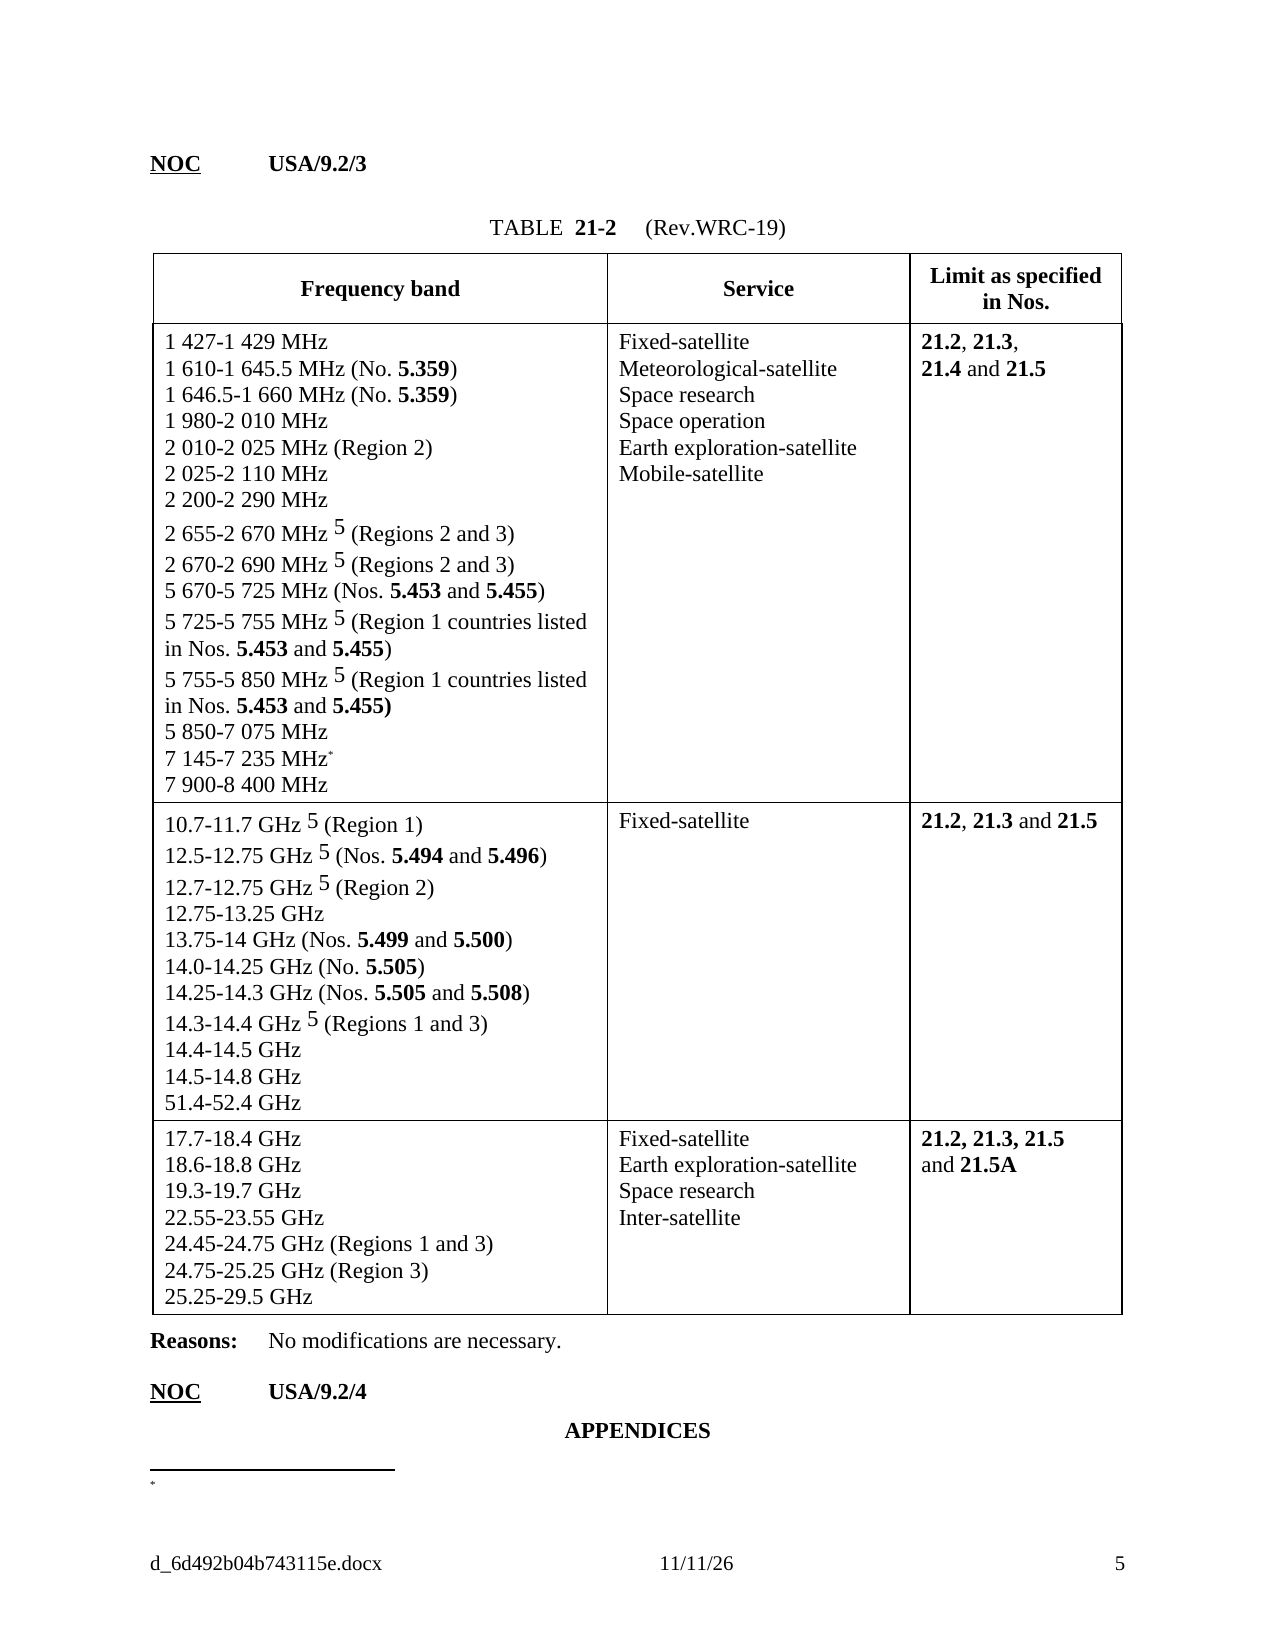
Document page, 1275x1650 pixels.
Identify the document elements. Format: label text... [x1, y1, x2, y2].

table_cell 21.2, 21.3, 21.5 and 21.5A [911, 1121, 1121, 1313]
table_header Frequency band [154, 254, 607, 323]
text NOC USA/9.2/3 [150, 150, 1125, 176]
table_cell 21.2, 21.3 and 21.5 [911, 803, 1121, 1120]
text TABLE 21-2 (Rev.WRC-19) [150, 214, 1125, 240]
table_cell Fixed-satellite Earth exploration-satellite Space research Inter-satellite [608, 1121, 909, 1313]
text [150, 1327, 1125, 1353]
text APPENDICES [150, 1417, 1125, 1444]
table_cell 1 427-1 429 MHz 1 610-1 645.5 MHz (No. 5.359) 1 646.5-1 660 MHz (No. 5.359) 1 980-2 010 MHz 2 010-2 025 MHz (Region 2) 2 025-2 110 MHz 2 200-2 290 MHz 2 655-2 670 MHz 5 (Regions 2 and 3) 2 670-2 690 MHz 5 (Regions 2 and 3) 5 670-5 725 MHz (Nos. 5.453 and 5.455) 5 725-5 755 MHz 5 (Region 1 countries listed in Nos. 5.453 and 5.455) 5 755-5 850 MHz 5 (Region 1 countries listed in Nos. 5.453 and 5.455) 5 850-7 075 MHz 7 145-7 235 MHz* 7 900-8 400 MHz [154, 324, 607, 802]
text NOC USA/9.2/4 [150, 1378, 1125, 1405]
table_header Service [608, 254, 909, 323]
table_cell 21.2, 21.3, 21.4 and 21.5 [911, 324, 1121, 802]
table_cell 10.7-11.7 GHz 5 (Region 1) 12.5-12.75 GHz 5 (Nos. 5.494 and 5.496) 12.7-12.75 GHz 5 (Region 2) 12.75-13.25 GHz 13.75-14 GHz (Nos. 5.499 and 5.500) 14.0-14.25 GHz (No. 5.505) 14.25-14.3 GHz (Nos. 5.505 and 5.508) 14.3-14.4 GHz 5 (Regions 1 and 3) 14.4-14.5 GHz 14.5-14.8 GHz 51.4-52.4 GHz [154, 803, 607, 1120]
table_cell Fixed-satellite Meteorological-satellite Space research Space operation Earth exploration-satellite Mobile-satellite [608, 324, 909, 802]
table_cell Fixed-satellite [608, 803, 909, 1120]
table_header Limit as specified in Nos. [911, 254, 1121, 323]
table_cell 17.7-18.4 GHz 18.6-18.8 GHz 19.3-19.7 GHz 22.55-23.55 GHz 24.45-24.75 GHz (Regions 1 and 3) 24.75-25.25 GHz (Region 3) 25.25-29.5 GHz [154, 1121, 607, 1313]
